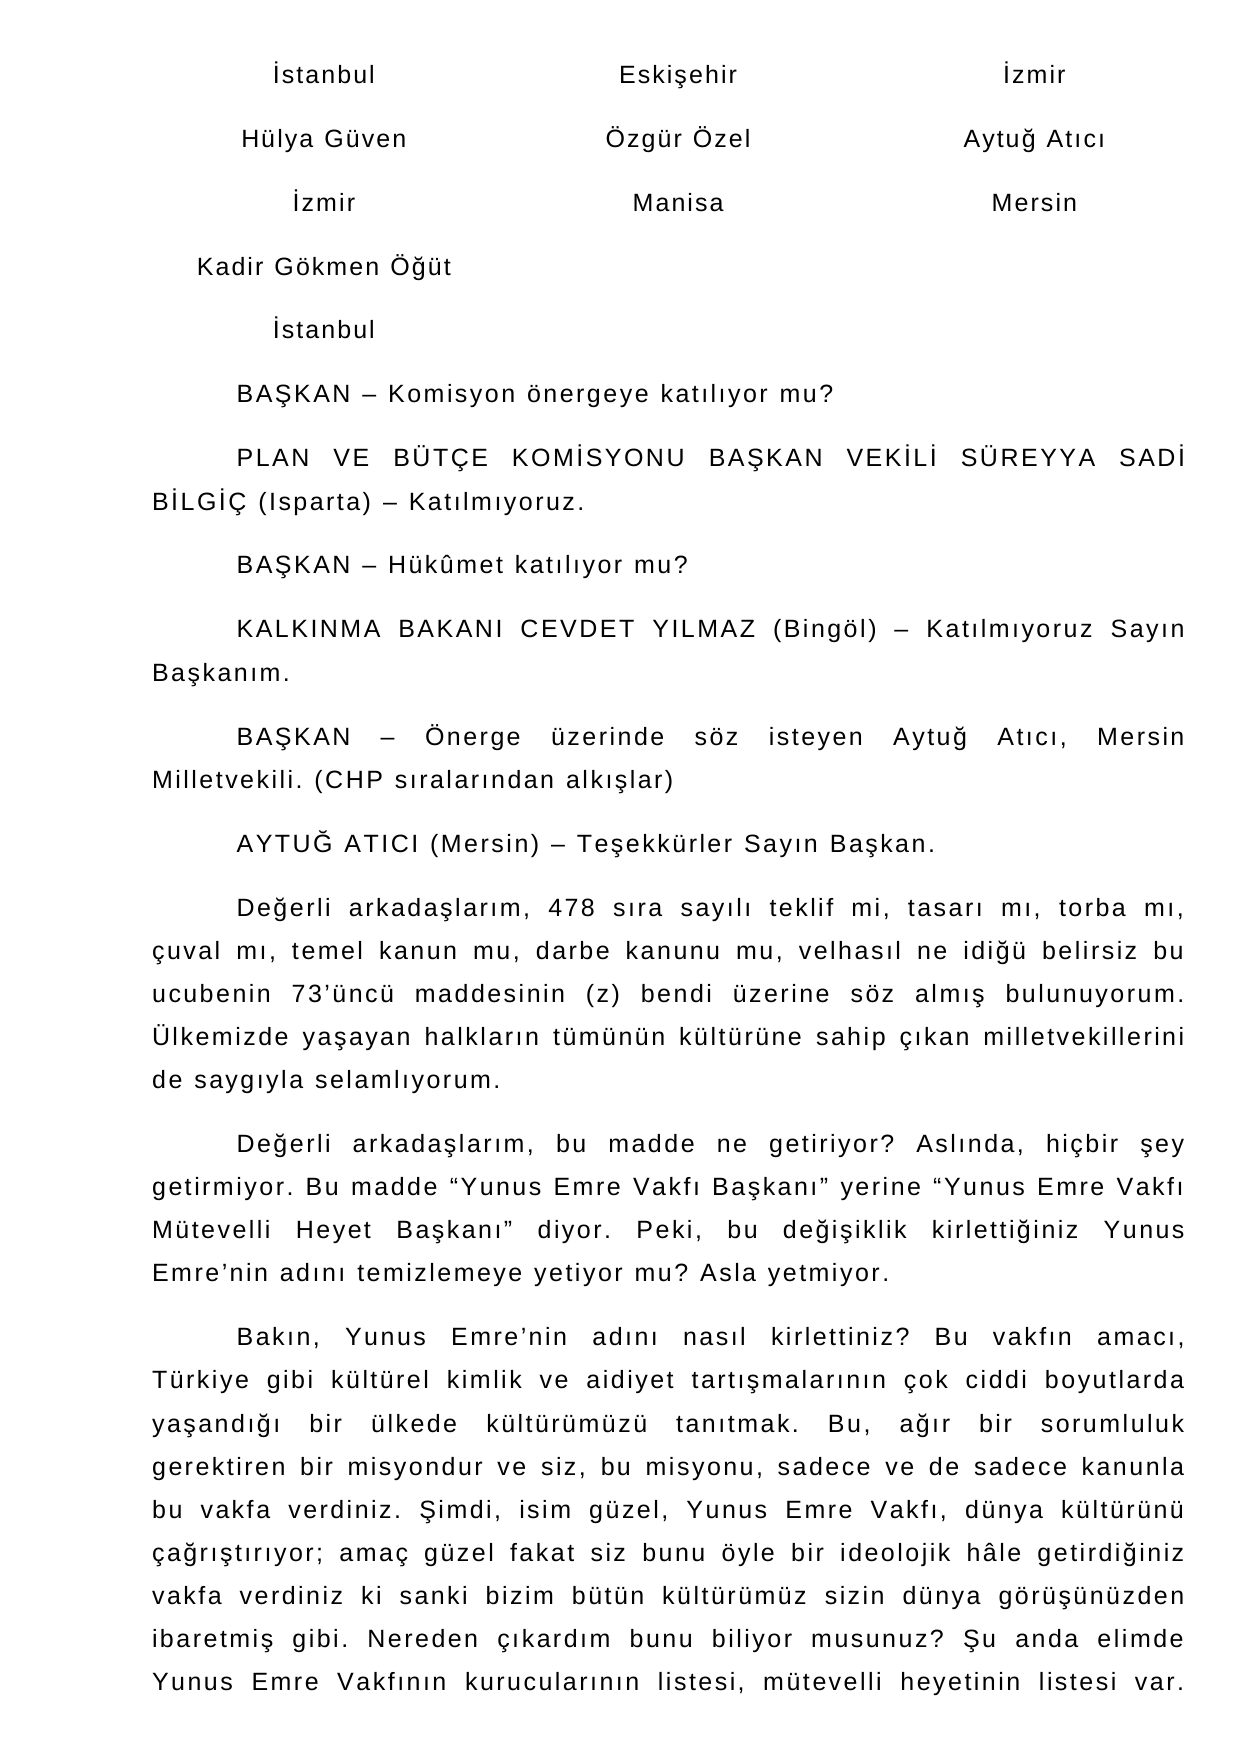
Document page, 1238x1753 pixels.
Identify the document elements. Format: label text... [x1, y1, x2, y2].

text BAŞKAN – Komisyon önergeye katılıyor mu? [152, 379, 1186, 408]
text BAŞKAN – Önerge üzerinde söz isteyen Aytuğ Atıcı, Mersin Milletvekili. (CHP sıralarından alkışlar) [152, 722, 1186, 793]
text Hülya Güven Özgür Özel Aytuğ Atıcı [152, 124, 1186, 152]
text İstanbul Eskişehir İzmir [152, 60, 1186, 88]
text Değerli arkadaşlarım, 478 sıra sayılı teklif mi, tasarı mı, torba mı, çuval mı, temel kanun mu, darbe kanunu mu, velhasıl ne idiğü belirsiz bu ucubenin 73’üncü maddesinin (z) bendi üzerine söz almış bulunuyorum. Ülkemizde yaşayan halkların tümünün kültürüne sahip çıkan milletvekillerini de saygıyla selamlıyorum. [152, 893, 1186, 1094]
text Değerli arkadaşlarım, bu madde ne getiriyor? Aslında, hiçbir şey getirmiyor. Bu madde “Yunus Emre Vakfı Başkanı” yerine “Yunus Emre Vakfı Mütevelli Heyet Başkanı” diyor. Peki, bu değişiklik kirlettiğiniz Yunus Emre’nin adını temizlemeye yetiyor mu? Asla yetmiyor. [152, 1129, 1186, 1287]
text İzmir Manisa Mersin [152, 188, 1186, 216]
text PLAN VE BÜTÇE KOMİSYONU BAŞKAN VEKİLİ SÜREYYA SADİ BİLGİÇ (Isparta) – Katılmıyoruz. [152, 443, 1186, 515]
text KALKINMA BAKANI CEVDET YILMAZ (Bingöl) – Katılmıyoruz Sayın Başkanım. [152, 614, 1186, 686]
text AYTUĞ ATICI (Mersin) – Teşekkürler Sayın Başkan. [152, 829, 1186, 857]
text Kadir Gökmen Öğüt [152, 252, 1186, 280]
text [152, 1322, 1186, 1696]
text BAŞKAN – Hükûmet katılıyor mu? [152, 551, 1186, 579]
text İstanbul [152, 316, 1186, 344]
